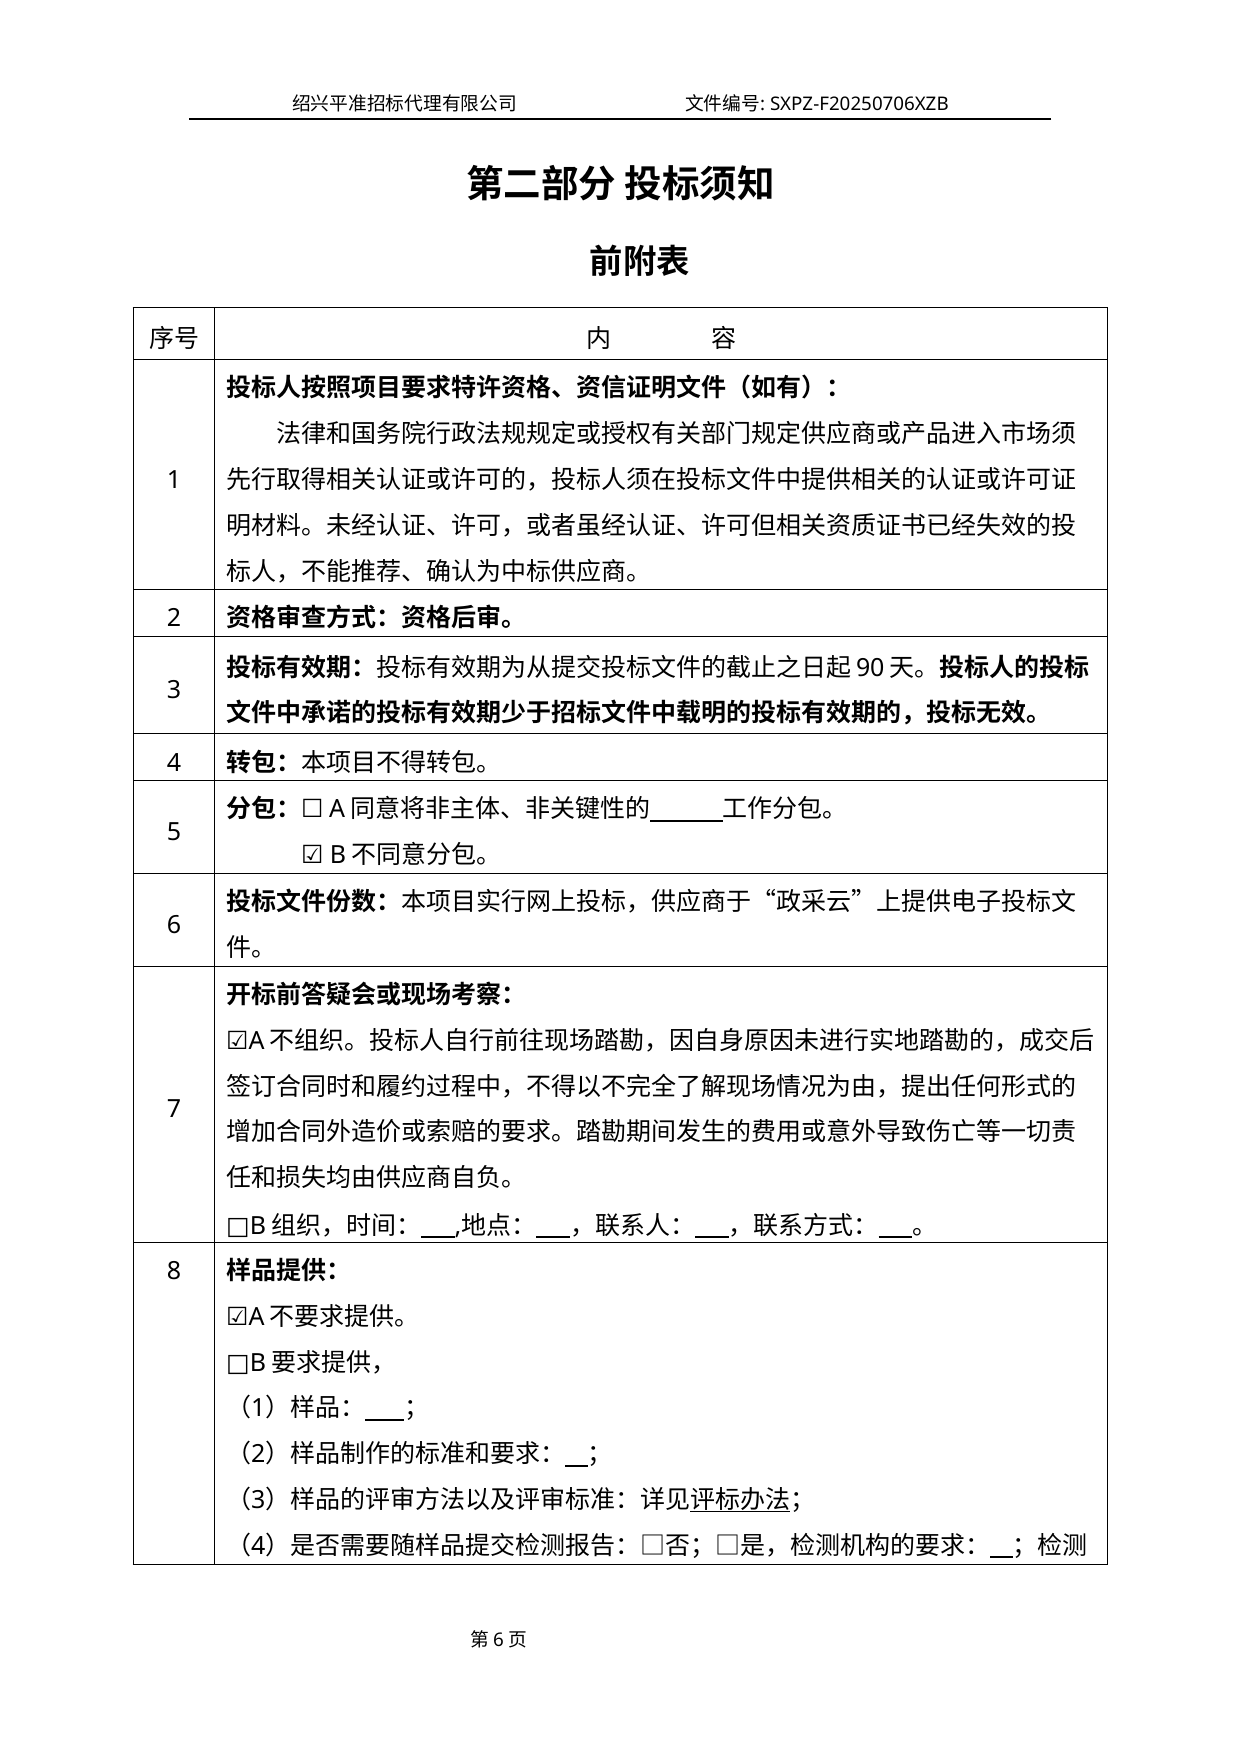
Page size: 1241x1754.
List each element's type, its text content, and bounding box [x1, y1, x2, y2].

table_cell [215, 1243, 1107, 1563]
table_cell 6 [134, 874, 214, 966]
table_cell 1 [134, 360, 214, 589]
table_cell 5 [134, 781, 214, 873]
table_cell 转包：本项目不得转包。 [215, 734, 1107, 780]
table_cell 投标有效期：投标有效期为从提交投标文件的截止之日起90天。投标人的投标文件中承诺的投标有效期少于招标文件中载明的投标有效期的，投标无效。 [215, 637, 1107, 733]
table_cell 4 [134, 734, 214, 780]
table_cell 分包：☐ A同意将非主体、非关键性的 工作分包。 ☑ B不同意分包。 [215, 781, 1107, 873]
text 前附表 [189, 235, 1051, 283]
table_cell 3 [134, 637, 214, 733]
table_cell 2 [134, 590, 214, 636]
table_header 内 容 [215, 308, 1107, 359]
text 第二部分 投标须知 [189, 153, 1051, 208]
table_cell 开标前答疑会或现场考察： ☑A不组织。投标人自行前往现场踏勘，因自身原因未进行实地踏勘的，成交后签订合同时和履约过程中，不得以不完全了解现场情况为由，提出任何形式的增加合同外造价或索赔的要求。踏勘期间发生的费用或意外导致伤亡等一切责任和损失均由供应商自负。 □B组织，时间： ,地点： ，联系人： ，联系方式： 。 [215, 967, 1107, 1242]
table_cell 投标文件份数：本项目实行网上投标，供应商于“政采云”上提供电子投标文件。 [215, 874, 1107, 966]
table_header 序号 [134, 308, 214, 359]
table_cell 8 [134, 1243, 214, 1563]
table_cell 资格审查方式：资格后审。 [215, 590, 1107, 636]
table_cell 7 [134, 967, 214, 1242]
table_cell 投标人按照项目要求特许资格、资信证明文件（如有）： 法律和国务院行政法规规定或授权有关部门规定供应商或产品进入市场须先行取得相关认证或许可的，投标人须在投标文件中提供相关的认证或许可证明材料。未经认证、许可，或者虽经认证、许可但相关资质证书已经失效的投标人，不能推荐、确认为中标供应商。 [215, 360, 1107, 589]
